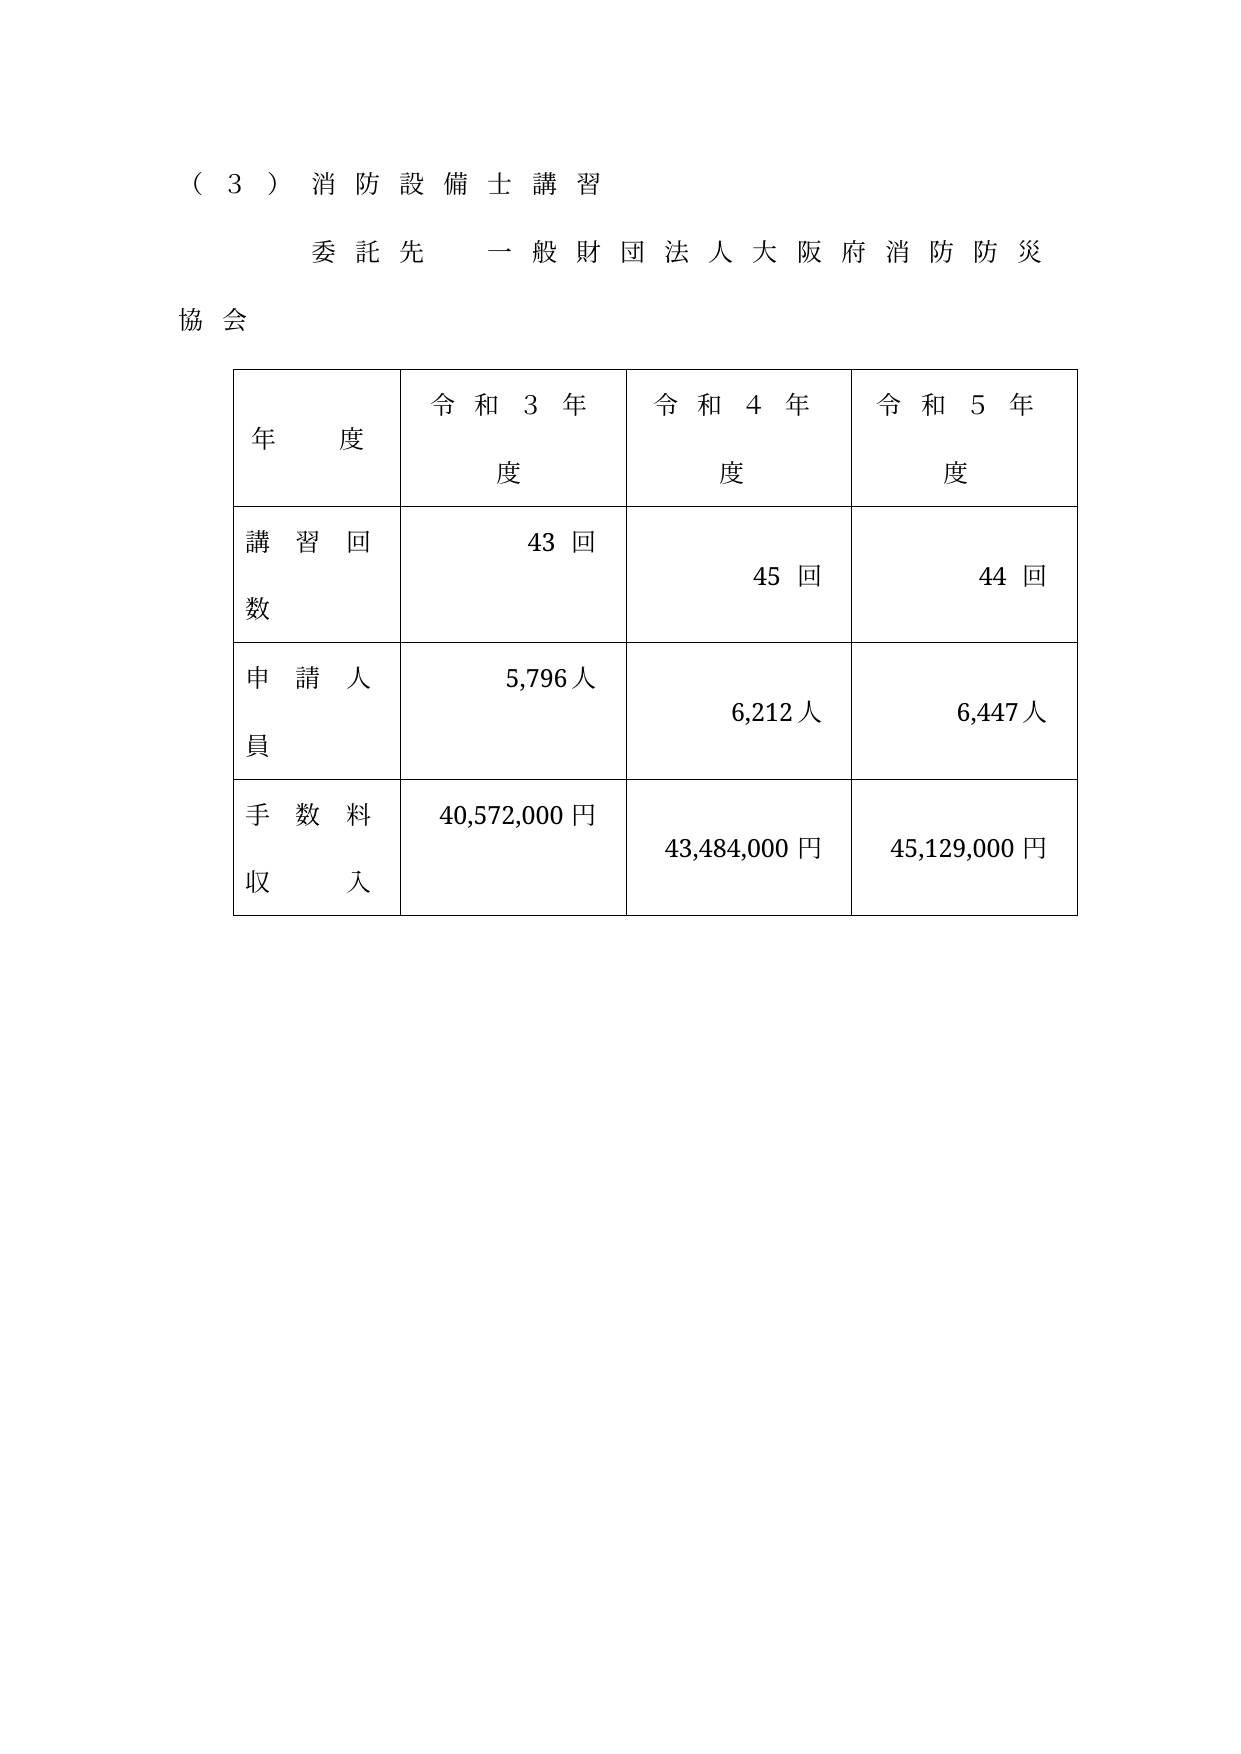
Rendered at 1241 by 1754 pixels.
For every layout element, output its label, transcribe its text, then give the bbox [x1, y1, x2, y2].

table_cell 45,129,000円 [852, 780, 1077, 915]
table_cell 40,572,000円 [401, 780, 626, 915]
table_cell 43,484,000円 [627, 780, 851, 915]
table_header 令和４年度 [627, 370, 851, 506]
table_cell 申請人員 [234, 643, 400, 778]
table_cell 43回 [401, 507, 626, 642]
table_header 令和５年度 [852, 370, 1077, 506]
table_header 年 度 [234, 370, 400, 506]
table_cell 講習回数 [234, 507, 400, 642]
text 委託先 一般財団法人大阪府消防防災協会 [178, 217, 1062, 352]
table_header 令和３年度 [401, 370, 626, 506]
table_cell 5,796人 [401, 643, 626, 778]
table_cell 44回 [852, 507, 1077, 642]
table_cell 6,212人 [627, 643, 851, 778]
text （３）消防設備士講習 [178, 149, 1062, 217]
table_cell 45回 [627, 507, 851, 642]
table_cell 手数料収入 [234, 780, 400, 915]
table_cell 6,447人 [852, 643, 1077, 778]
